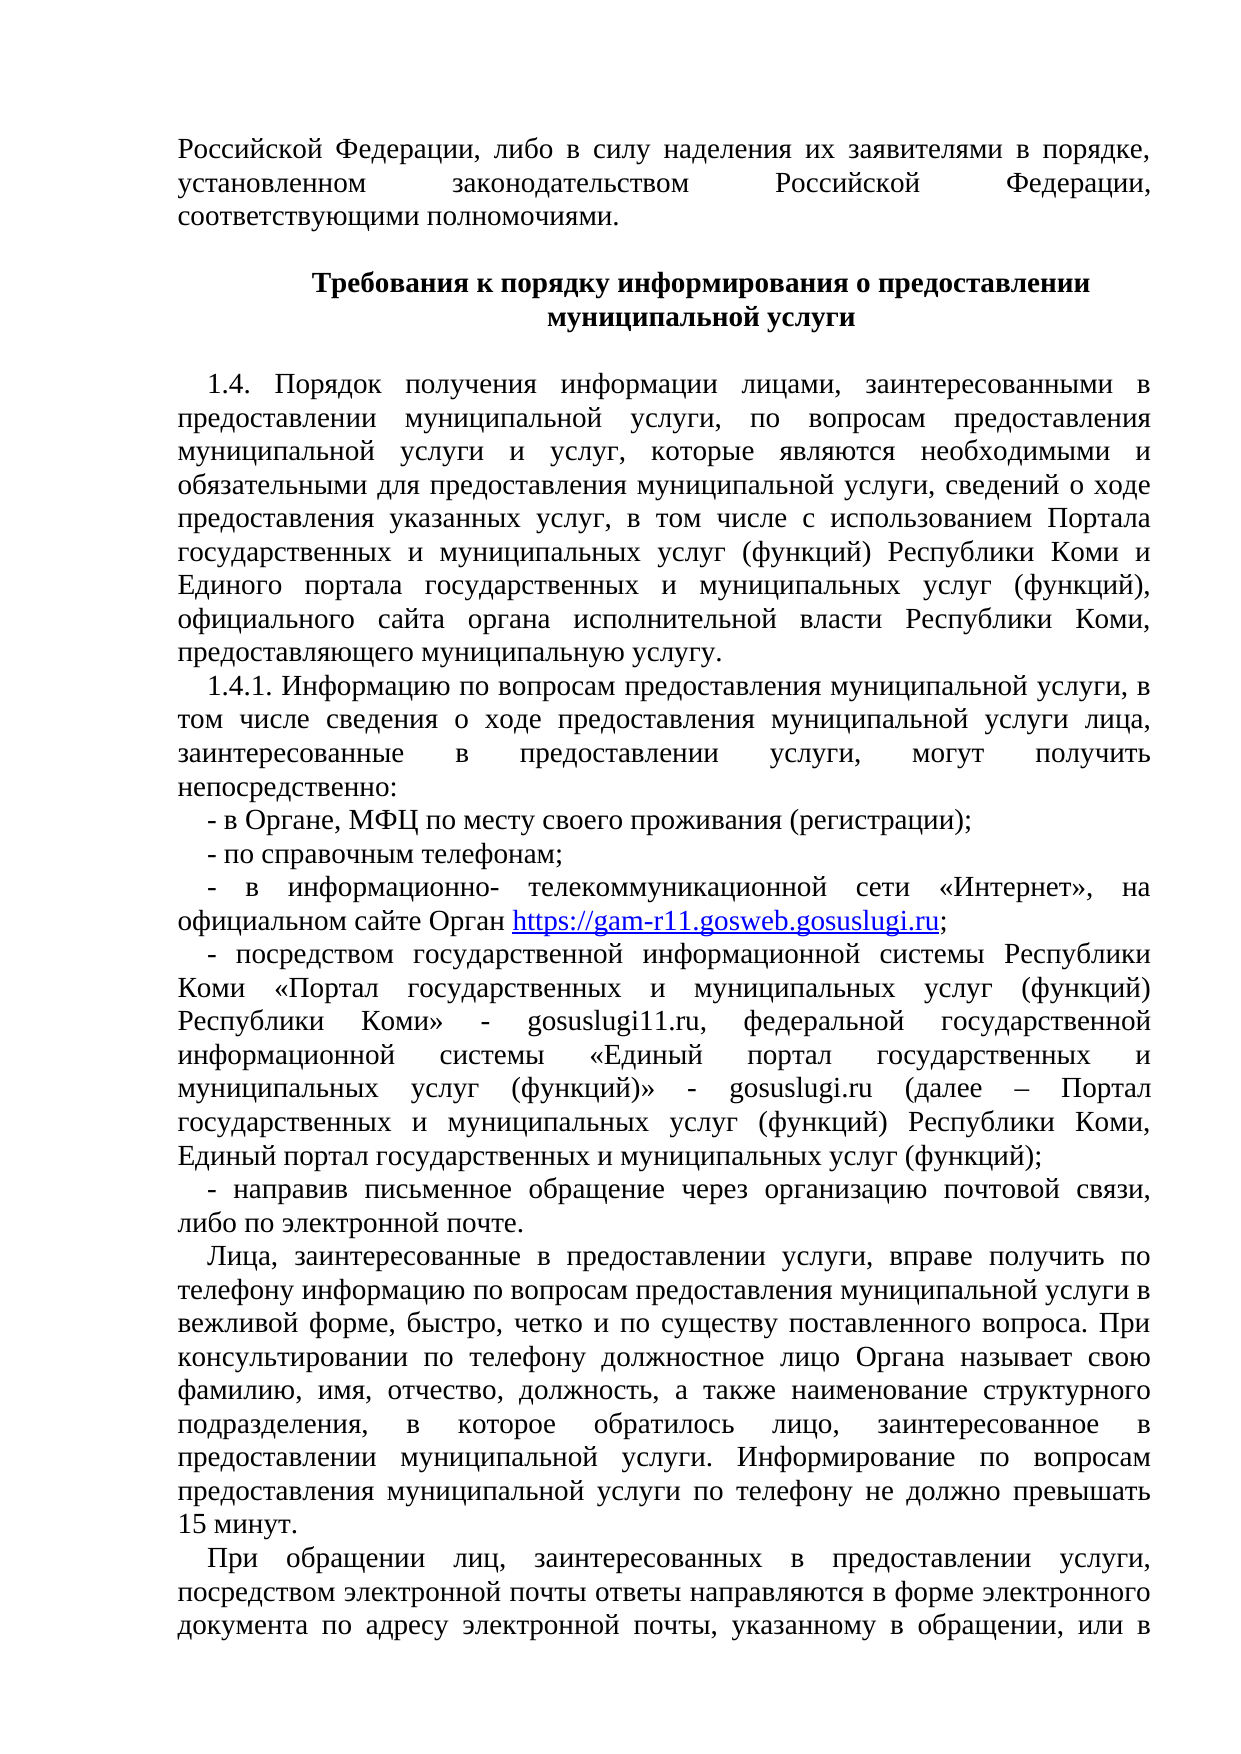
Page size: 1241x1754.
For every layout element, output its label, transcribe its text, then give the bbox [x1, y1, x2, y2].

text - по справочным телефонам; [177, 836, 1152, 869]
text муниципальной услуги [177, 299, 1152, 333]
text 1.4.1. Информацию по вопросам предоставления муниципальной услуги, в том числе сведения о ходе предоставления муниципальной услуги лица, заинтересованные в предоставлении услуги, могут получить непосредственно: [177, 668, 1152, 802]
text Требования к порядку информирования о предоставлении [177, 266, 1152, 299]
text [177, 1540, 1152, 1641]
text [177, 131, 1152, 232]
text - направив письменное обращение через организацию почтовой связи, либо по электронной почте. [177, 1171, 1152, 1238]
text 1.4. Порядок получения информации лицами, заинтересованными в предоставлении муниципальной услуги, по вопросам предоставления муниципальной услуги и услуг, которые являются необходимыми и обязательными для предоставления муниципальной услуги, сведений о ходе предоставления указанных услуг, в том числе с использованием Портала государственных и муниципальных услуг (функций) Республики Коми и Единого портала государственных и муниципальных услуг (функций), официального сайта органа исполнительной власти Республики Коми, предоставляющего муниципальную услугу. [177, 366, 1152, 668]
text - в информационно- телекоммуникационной сети «Интернет», на официальном сайте Орган https://gam-r11.gosweb.gosuslugi.ru; [177, 869, 1152, 936]
text - в Органе, МФЦ по месту своего проживания (регистрации); [177, 802, 1152, 836]
text - посредством государственной информационной системы Республики Коми «Портал государственных и муниципальных услуг (функций) Республики Коми» - gosuslugi11.ru, федеральной государственной информационной системы «Единый портал государственных и муниципальных услуг (функций)» - gosuslugi.ru (далее – Портал государственных и муниципальных услуг (функций) Республики Коми, Единый портал государственных и муниципальных услуг (функций); [177, 936, 1152, 1171]
text Лица, заинтересованные в предоставлении услуги, вправе получить по телефону информацию по вопросам предоставления муниципальной услуги в вежливой форме, быстро, четко и по существу поставленного вопроса. При консультировании по телефону должностное лицо Органа называет свою фамилию, имя, отчество, должность, а также наименование структурного подразделения, в которое обратилось лицо, заинтересованное в предоставлении муниципальной услуги. Информирование по вопросам предоставления муниципальной услуги по телефону не должно превышать 15 минут. [177, 1238, 1152, 1540]
